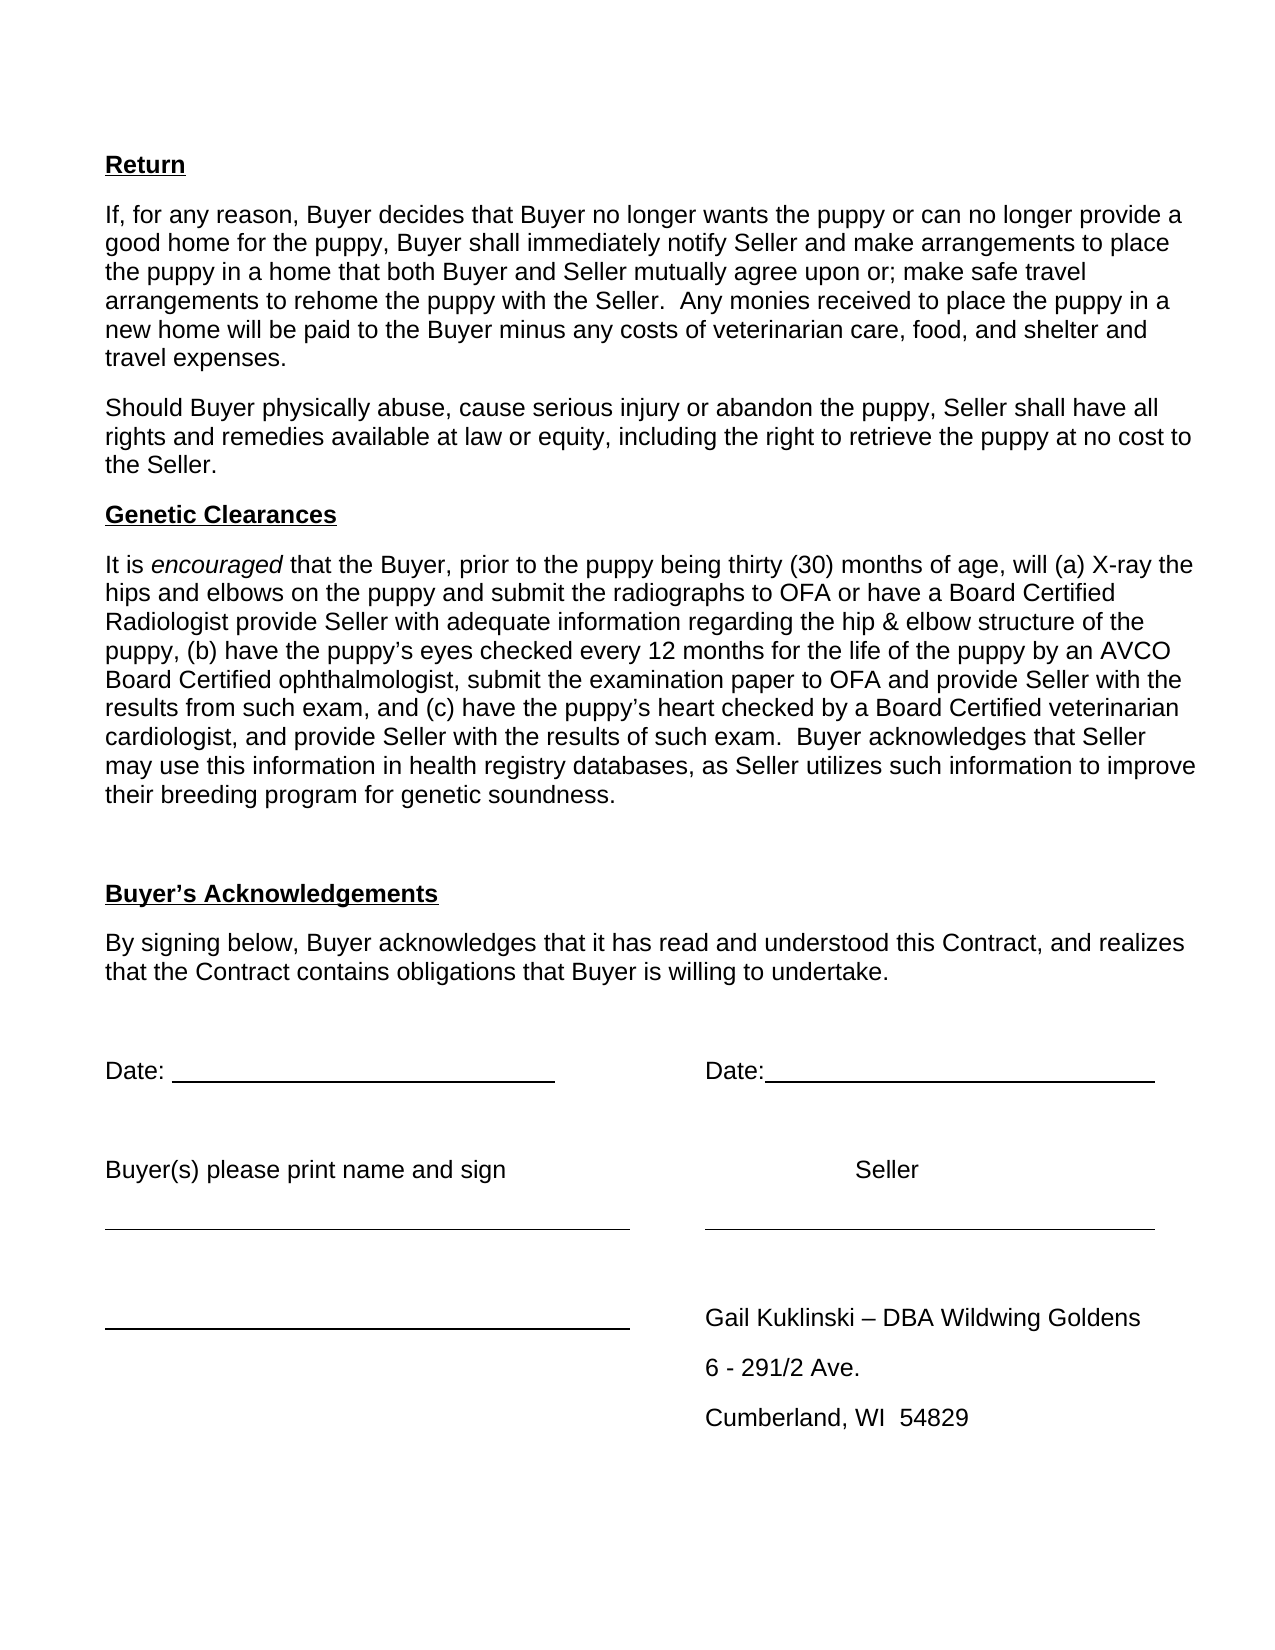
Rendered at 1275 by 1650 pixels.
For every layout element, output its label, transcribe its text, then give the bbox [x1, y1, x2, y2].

text Genetic Clearances [105, 500, 1200, 529]
text Cumberland, WI 54829 [105, 1403, 1200, 1431]
text Buyer(s) please print name and sign Seller [105, 1155, 1200, 1184]
text Gail Kuklinski – DBA Wildwing Goldens [105, 1303, 1200, 1332]
text It is encouraged that the Buyer, prior to the puppy being thirty (30) months of age, will (a) X-ray the hips and elbows on the puppy and submit the radiographs to OFA or have a Board Certified Radiologist provide Seller with adequate information regarding the hip & elbow structure of the puppy, (b) have the puppy’s eyes checked every 12 months for the life of the puppy by an AVCO Board Certified ophthalmologist, submit the examination paper to OFA and provide Seller with the results from such exam, and (c) have the puppy’s heart checked by a Board Certified veterinarian cardiologist, and provide Seller with the results of such exam. Buyer acknowledges that Seller may use this information in health registry databases, as Seller utilizes such information to improve their breeding program for genetic soundness. [105, 549, 1200, 808]
text Buyer’s Acknowledgements [105, 879, 1200, 907]
text By signing below, Buyer acknowledges that it has read and understood this Contract, and realizes that the Contract contains obligations that Buyer is willing to undertake. [105, 928, 1200, 986]
text 6 - 291/2 Ave. [105, 1353, 1200, 1382]
text Return [105, 150, 1200, 179]
text Date: Date: [105, 1056, 1200, 1085]
text If, for any reason, Buyer decides that Buyer no longer wants the puppy or can no longer provide a good home for the puppy, Buyer shall immediately notify Seller and make arrangements to place the puppy in a home that both Buyer and Seller mutually agree upon or; make safe travel arrangements to rehome the puppy with the Seller. Any monies received to place the puppy in a new home will be paid to the Buyer minus any costs of veterinarian care, food, and shelter and travel expenses. [105, 199, 1200, 372]
text Should Buyer physically abuse, cause serious injury or abandon the puppy, Seller shall have all rights and remedies available at law or equity, including the right to retrieve the puppy at no cost to the Seller. [105, 393, 1200, 479]
